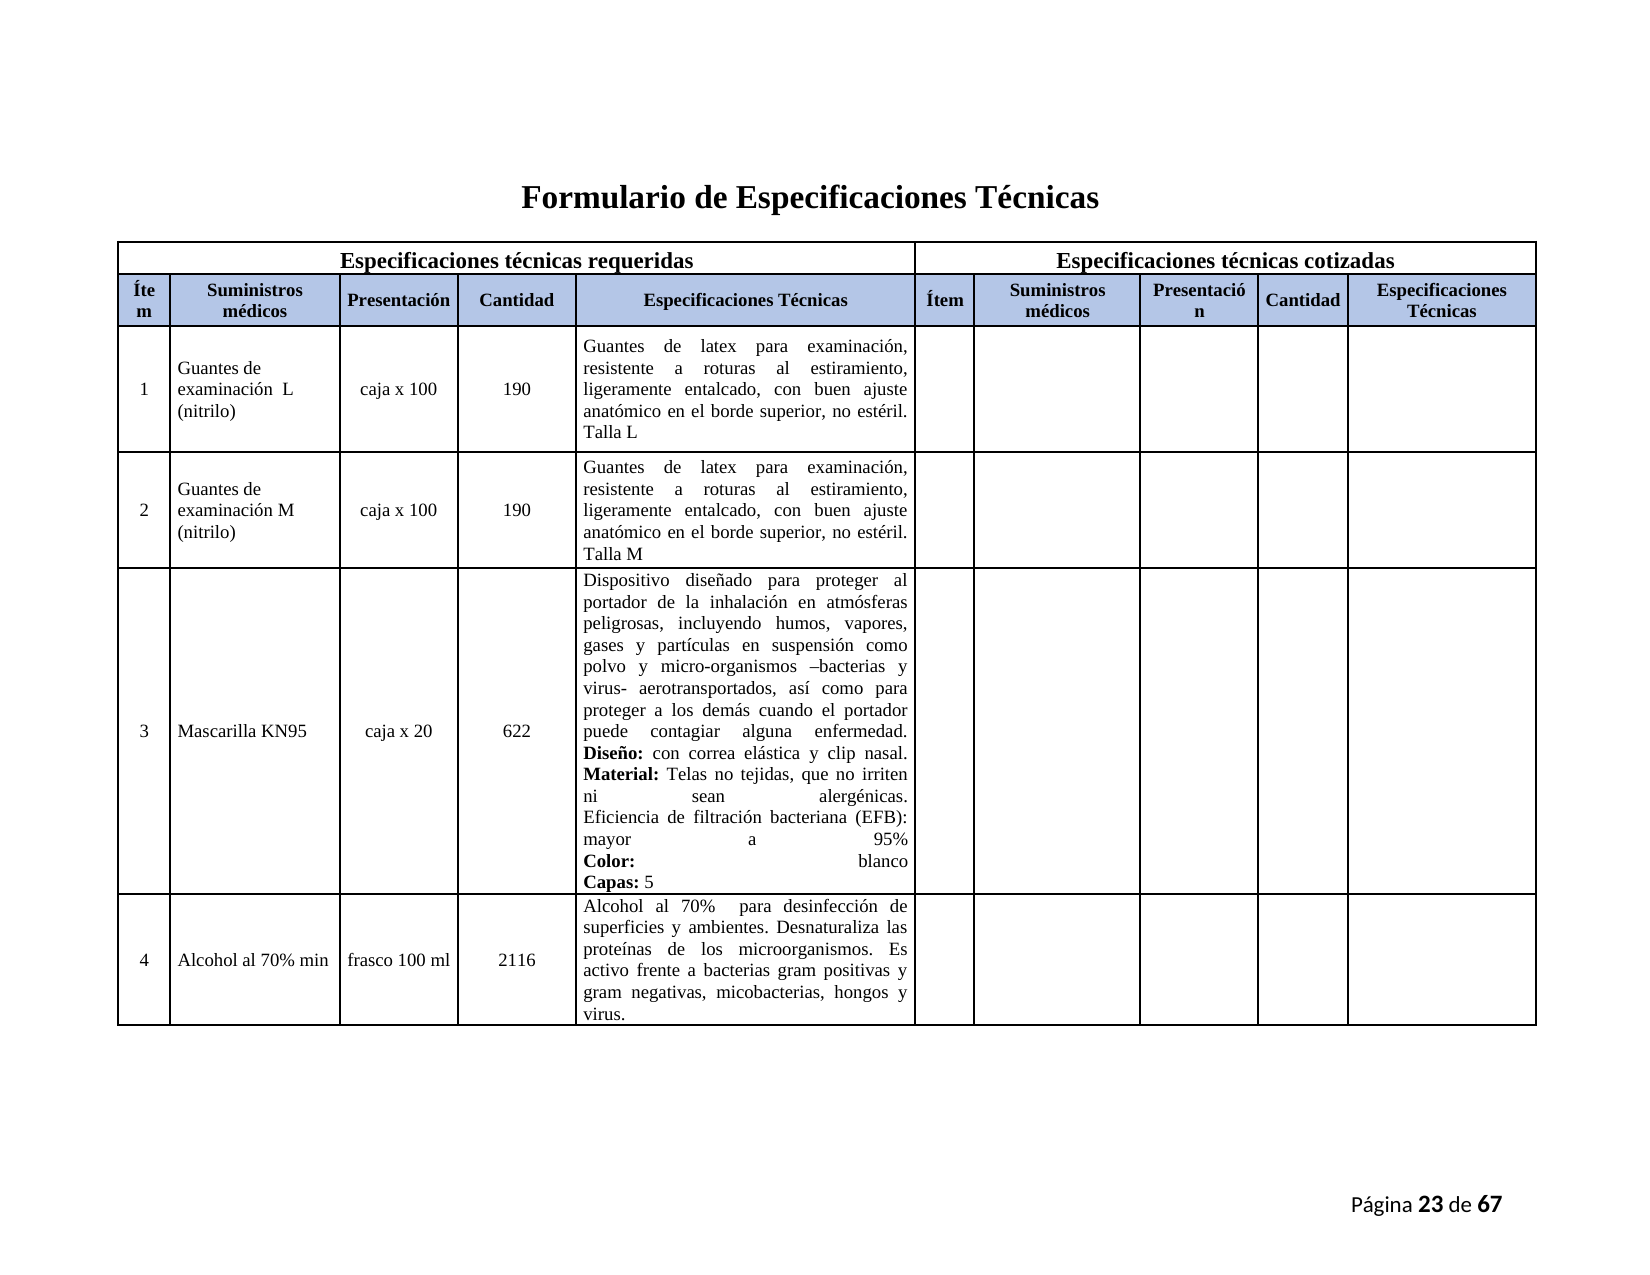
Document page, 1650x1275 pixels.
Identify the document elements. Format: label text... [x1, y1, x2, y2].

table_cell 2 [119, 453, 169, 567]
table_cell Suministros médicos [171, 275, 339, 325]
table_cell [1349, 895, 1535, 1024]
table_cell Suministros médicos [975, 275, 1139, 325]
table_cell 622 [459, 569, 575, 893]
table_cell Presentación [341, 275, 457, 325]
table_cell caja x 20 [341, 569, 457, 893]
table_cell [1259, 453, 1347, 567]
table_cell [1349, 569, 1535, 893]
table_cell [1259, 327, 1347, 451]
table_cell Guantes de examinación M (nitrilo) [171, 453, 339, 567]
table_cell [1259, 895, 1347, 1024]
table_cell 4 [119, 895, 169, 1024]
table_cell Cantidad [459, 275, 575, 325]
table_cell Alcohol al 70% para desinfección de superficies y ambientes. Desnaturaliza las proteínas de los microorganismos. Es activo frente a bacterias gram positivas y gram negativas, micobacterias, hongos y virus. [577, 895, 914, 1024]
table_cell caja x 100 [341, 327, 457, 451]
table_cell [1141, 453, 1257, 567]
table_cell [916, 895, 973, 1024]
text Formulario de Especificaciones Técnicas [118, 177, 1502, 216]
table_cell [975, 453, 1139, 567]
table_cell [1349, 327, 1535, 451]
table_cell frasco 100 ml [341, 895, 457, 1024]
table_cell Dispositivo diseñado para proteger al portador de la inhalación en atmósferas peligrosas, incluyendo humos, vapores, gases y partículas en suspensión como polvo y micro-organismos –bacterias y virus- aerotransportados, así como para proteger a los demás cuando el portador puede contagiar alguna enfermedad. Diseño: con correa elástica y clip nasal. Material: Telas no tejidas, que no irriten ni sean alergénicas. Eficiencia de filtración bacteriana (EFB): mayor a 95% Color: blanco Capas: 5 [577, 569, 914, 893]
table_header Especificaciones técnicas cotizadas [916, 243, 1535, 273]
table_cell Especificaciones Técnicas [577, 275, 914, 325]
table_cell [1141, 327, 1257, 451]
table_cell Guantes de latex para examinación, resistente a roturas al estiramiento, ligeramente entalcado, con buen ajuste anatómico en el borde superior, no estéril. Talla M [577, 453, 914, 567]
table_cell [1141, 895, 1257, 1024]
table_cell [975, 327, 1139, 451]
table_cell Guantes de examinación L (nitrilo) [171, 327, 339, 451]
table_cell Alcohol al 70% min [171, 895, 339, 1024]
table_cell Cantidad [1259, 275, 1347, 325]
table_cell Presentación [1141, 275, 1257, 325]
table_cell Guantes de latex para examinación, resistente a roturas al estiramiento, ligeramente entalcado, con buen ajuste anatómico en el borde superior, no estéril. Talla L [577, 327, 914, 451]
table_cell [1141, 569, 1257, 893]
table_cell Ítem [119, 275, 169, 325]
table_cell Ítem [916, 275, 973, 325]
table_cell 1 [119, 327, 169, 451]
table_cell Especificaciones Técnicas [1349, 275, 1535, 325]
table_cell [1349, 453, 1535, 567]
table_cell [916, 453, 973, 567]
table_cell 190 [459, 453, 575, 567]
table_cell Mascarilla KN95 [171, 569, 339, 893]
table_header Especificaciones técnicas requeridas [119, 243, 914, 273]
table_cell caja x 100 [341, 453, 457, 567]
table_cell [975, 895, 1139, 1024]
table_cell 2116 [459, 895, 575, 1024]
table_cell [975, 569, 1139, 893]
table_cell [916, 569, 973, 893]
table_cell [1259, 569, 1347, 893]
table_cell 3 [119, 569, 169, 893]
table_cell 190 [459, 327, 575, 451]
table_cell [916, 327, 973, 451]
